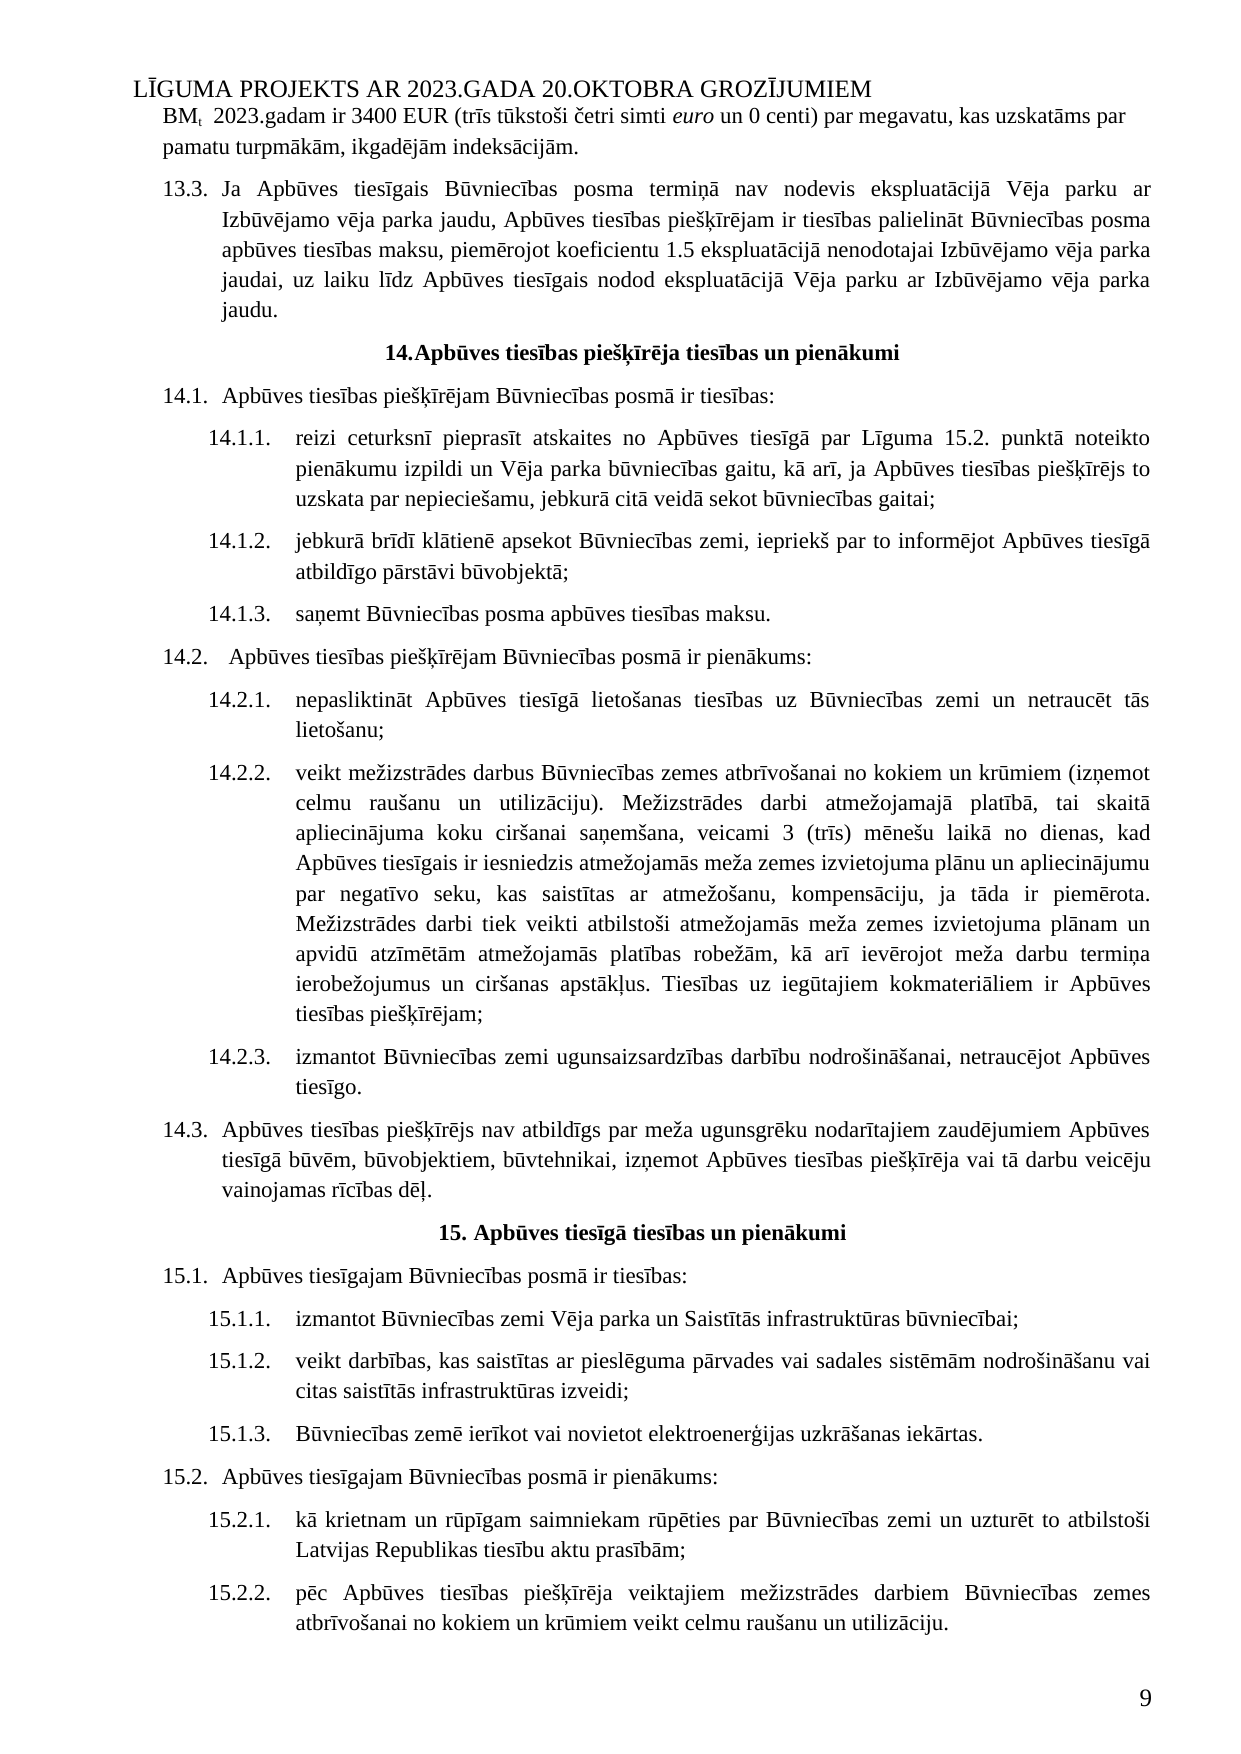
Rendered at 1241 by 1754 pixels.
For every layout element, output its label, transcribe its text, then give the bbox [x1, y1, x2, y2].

list izmantot Būvniecības zemi Vēja parka un Saistītās infrastruktūras būvniecībai; [208, 1304, 1152, 1331]
text BMt 2023.gadam ir 3400 EUR (trīs tūkstoši četri simti euro un 0 centi) par megavatu, kas uzskatāms par pamatu turpmākām, ikgadējām indeksācijām. [162, 102, 1152, 159]
list saņemt Būvniecības posma apbūves tiesības maksu. [208, 600, 1152, 627]
list Apbūves tiesības piešķīrēja tiesības un pienākumi [133, 339, 1152, 365]
list pēc Apbūves tiesības piešķīrēja veiktajiem mežizstrādes darbiem Būvniecības zemes atbrīvošanai no kokiem un krūmiem veikt celmu raušanu un utilizāciju. [208, 1578, 1152, 1635]
list Apbūves tiesīgā tiesības un pienākumi [133, 1219, 1152, 1246]
list jebkurā brīdī klātienē apsekot Būvniecības zemi, iepriekš par to informējot Apbūves tiesīgā atbildīgo pārstāvi būvobjektā; [208, 527, 1152, 584]
list izmantot Būvniecības zemi ugunsaizsardzības darbību nodrošināšanai, netraucējot Apbūves tiesīgo. [208, 1043, 1152, 1100]
list reizi ceturksnī pieprasīt atskaites no Apbūves tiesīgā par Līguma 15.2. punktā noteikto pienākumu izpildi un Vēja parka būvniecības gaitu, kā arī, ja Apbūves tiesības piešķīrējs to uzskata par nepieciešamu, jebkurā citā veidā sekot būvniecības gaitai; [208, 424, 1152, 511]
list Apbūves tiesīgajam Būvniecības posmā ir pienākums: [162, 1463, 1152, 1489]
list veikt darbības, kas saistītas ar pieslēguma pārvades vai sadales sistēmām nodrošināšanu vai citas saistītās infrastruktūras izveidi; [208, 1347, 1152, 1404]
list kā krietnam un rūpīgam saimniekam rūpēties par Būvniecības zemi un uzturēt to atbilstoši Latvijas Republikas tiesību aktu prasībām; [208, 1506, 1152, 1562]
list Apbūves tiesīgajam Būvniecības posmā ir tiesības: [162, 1262, 1152, 1288]
list Apbūves tiesības piešķīrējam Būvniecības posmā ir pienākums: [162, 643, 1152, 669]
list nepasliktināt Apbūves tiesīgā lietošanas tiesības uz Būvniecības zemi un netraucēt tās lietošanu; [208, 686, 1152, 742]
list Apbūves tiesības piešķīrējam Būvniecības posmā ir tiesības: [162, 382, 1152, 408]
list Apbūves tiesības piešķīrējs nav atbildīgs par meža ugunsgrēku nodarītajiem zaudējumiem Apbūves tiesīgā būvēm, būvobjektiem, būvtehnikai, izņemot Apbūves tiesības piešķīrēja vai tā darbu veicēju vainojamas rīcības dēļ. [162, 1116, 1152, 1203]
list veikt mežizstrādes darbus Būvniecības zemes atbrīvošanai no kokiem un krūmiem (izņemot celmu raušanu un utilizāciju). Mežizstrādes darbi atmežojamajā platībā, tai skaitā apliecinājuma koku ciršanai saņemšana, veicami 3 (trīs) mēnešu laikā no dienas, kad Apbūves tiesīgais ir iesniedzis atmežojamās meža zemes izvietojuma plānu un apliecinājumu par negatīvo seku, kas saistītas ar atmežošanu, kompensāciju, ja tāda ir piemērota. Mežizstrādes darbi tiek veikti atbilstoši atmežojamās meža zemes izvietojuma plānam un apvidū atzīmētām atmežojamās platības robežām, kā arī ievērojot meža darbu termiņa ierobežojumus un ciršanas apstākļus. Tiesības uz iegūtajiem kokmateriāliem ir Apbūves tiesības piešķīrējam; [208, 759, 1152, 1027]
list Ja Apbūves tiesīgais Būvniecības posma termiņā nav nodevis ekspluatācijā Vēja parku ar Izbūvējamo vēja parka jaudu, Apbūves tiesības piešķīrējam ir tiesības palielināt Būvniecības posma apbūves tiesības maksu, piemērojot koeficientu 1.5 ekspluatācijā nenodotajai Izbūvējamo vēja parka jaudai, uz laiku līdz Apbūves tiesīgais nodod ekspluatācijā Vēja parku ar Izbūvējamo vēja parka jaudu. [162, 175, 1152, 323]
list Būvniecības zemē ierīkot vai novietot elektroenerģijas uzkrāšanas iekārtas. [208, 1420, 1152, 1447]
